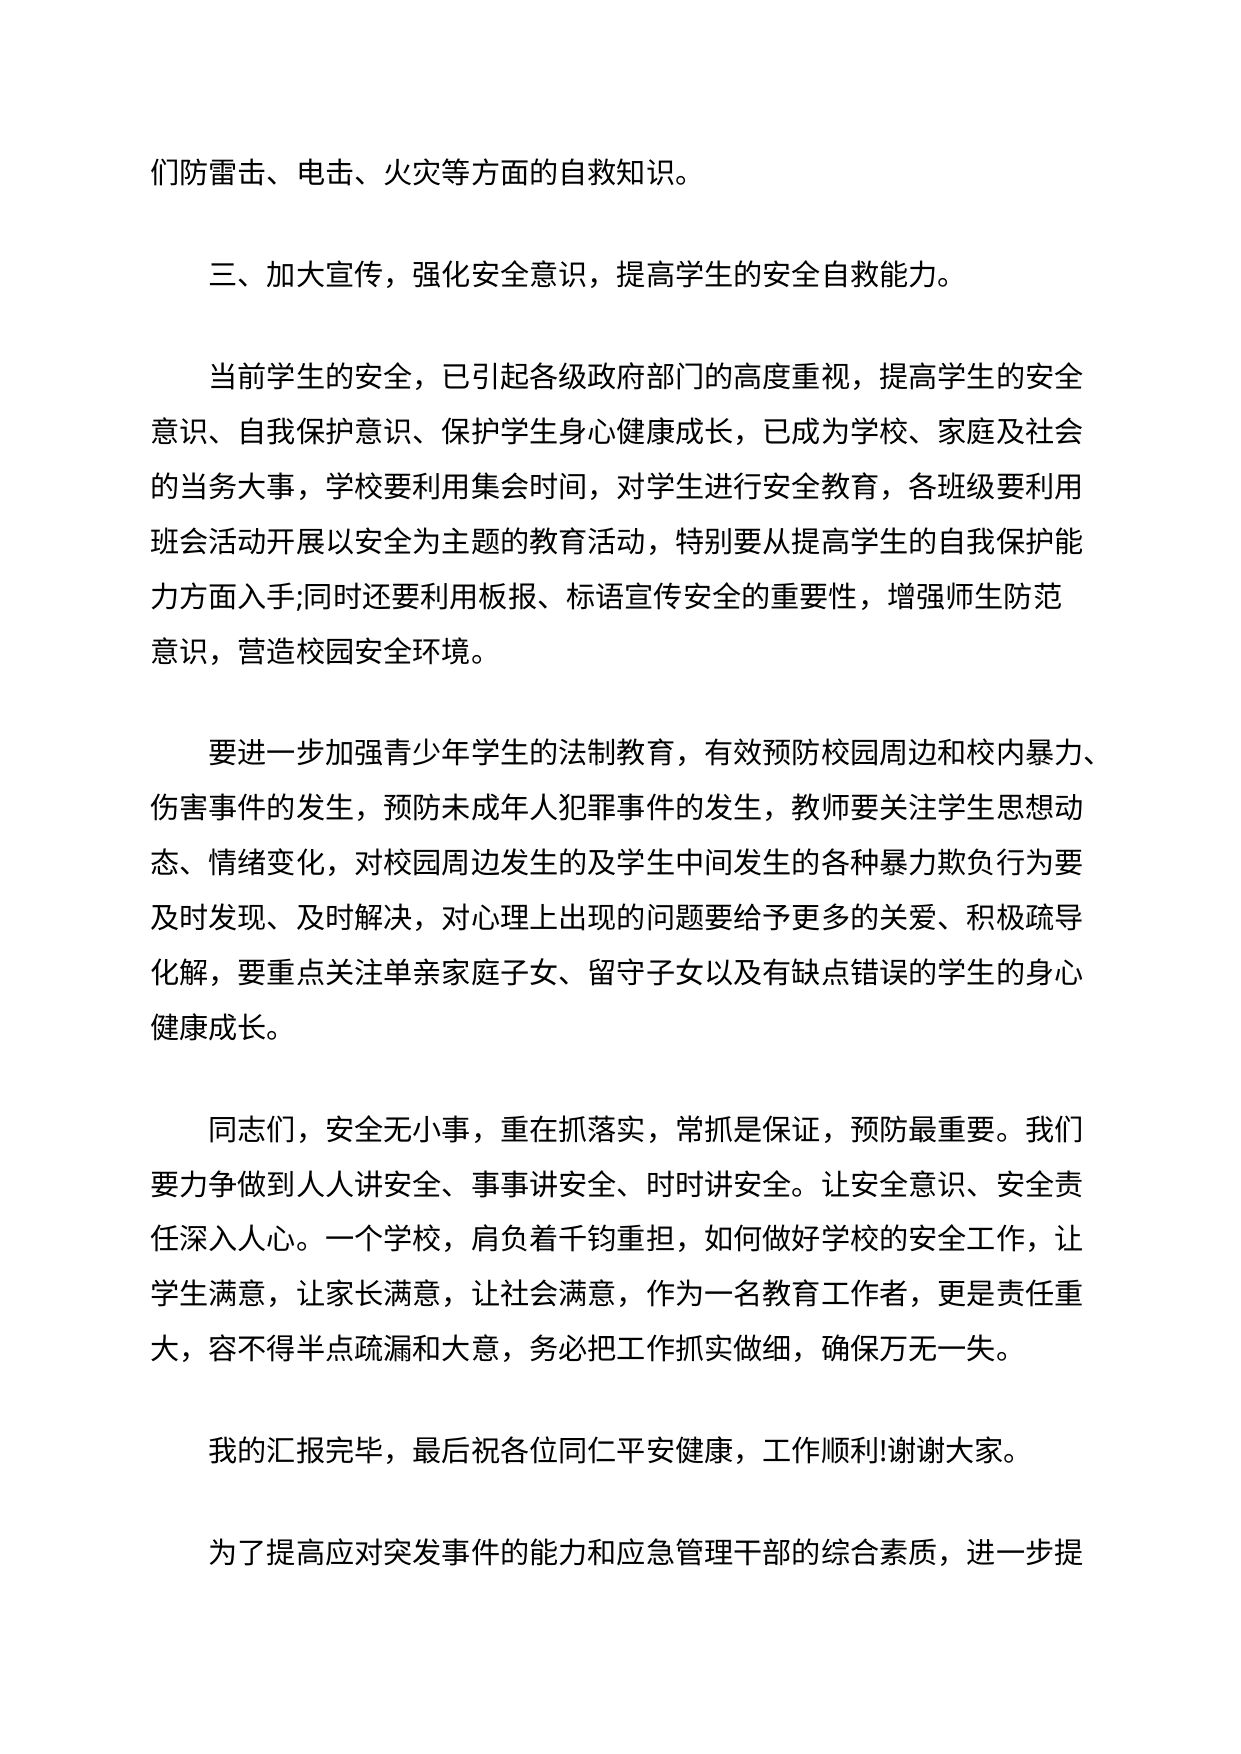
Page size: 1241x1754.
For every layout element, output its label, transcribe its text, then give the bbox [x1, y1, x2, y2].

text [150, 150, 1090, 192]
text 当前学生的安全，已引起各级政府部门的高度重视，提高学生的安全意识、自我保护意识、保护学生身心健康成长，已成为学校、家庭及社会的当务大事，学校要利用集会时间，对学生进行安全教育，各班级要利用班会活动开展以安全为主题的教育活动，特别要从提高学生的自我保护能力方面入手;同时还要利用板报、标语宣传安全的重要性，增强师生防范意识，营造校园安全环境。 [150, 353, 1090, 670]
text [150, 1529, 1090, 1572]
text 我的汇报完毕，最后祝各位同仁平安健康，工作顺利!谢谢大家。 [150, 1427, 1090, 1470]
text 要进一步加强青少年学生的法制教育，有效预防校园周边和校内暴力、伤害事件的发生，预防未成年人犯罪事件的发生，教师要关注学生思想动态、情绪变化，对校园周边发生的及学生中间发生的各种暴力欺负行为要及时发现、及时解决，对心理上出现的问题要给予更多的关爱、积极疏导化解，要重点关注单亲家庭子女、留守子女以及有缺点错误的学生的身心健康成长。 [150, 730, 1090, 1047]
text 同志们，安全无小事，重在抓落实，常抓是保证，预防最重要。我们要力争做到人人讲安全、事事讲安全、时时讲安全。让安全意识、安全责任深入人心。一个学校，肩负着千钧重担，如何做好学校的安全工作，让学生满意，让家长满意，让社会满意，作为一名教育工作者，更是责任重大，容不得半点疏漏和大意，务必把工作抓实做细，确保万无一失。 [150, 1106, 1090, 1368]
text 三、加大宣传，强化安全意识，提高学生的安全自救能力。 [150, 252, 1090, 294]
